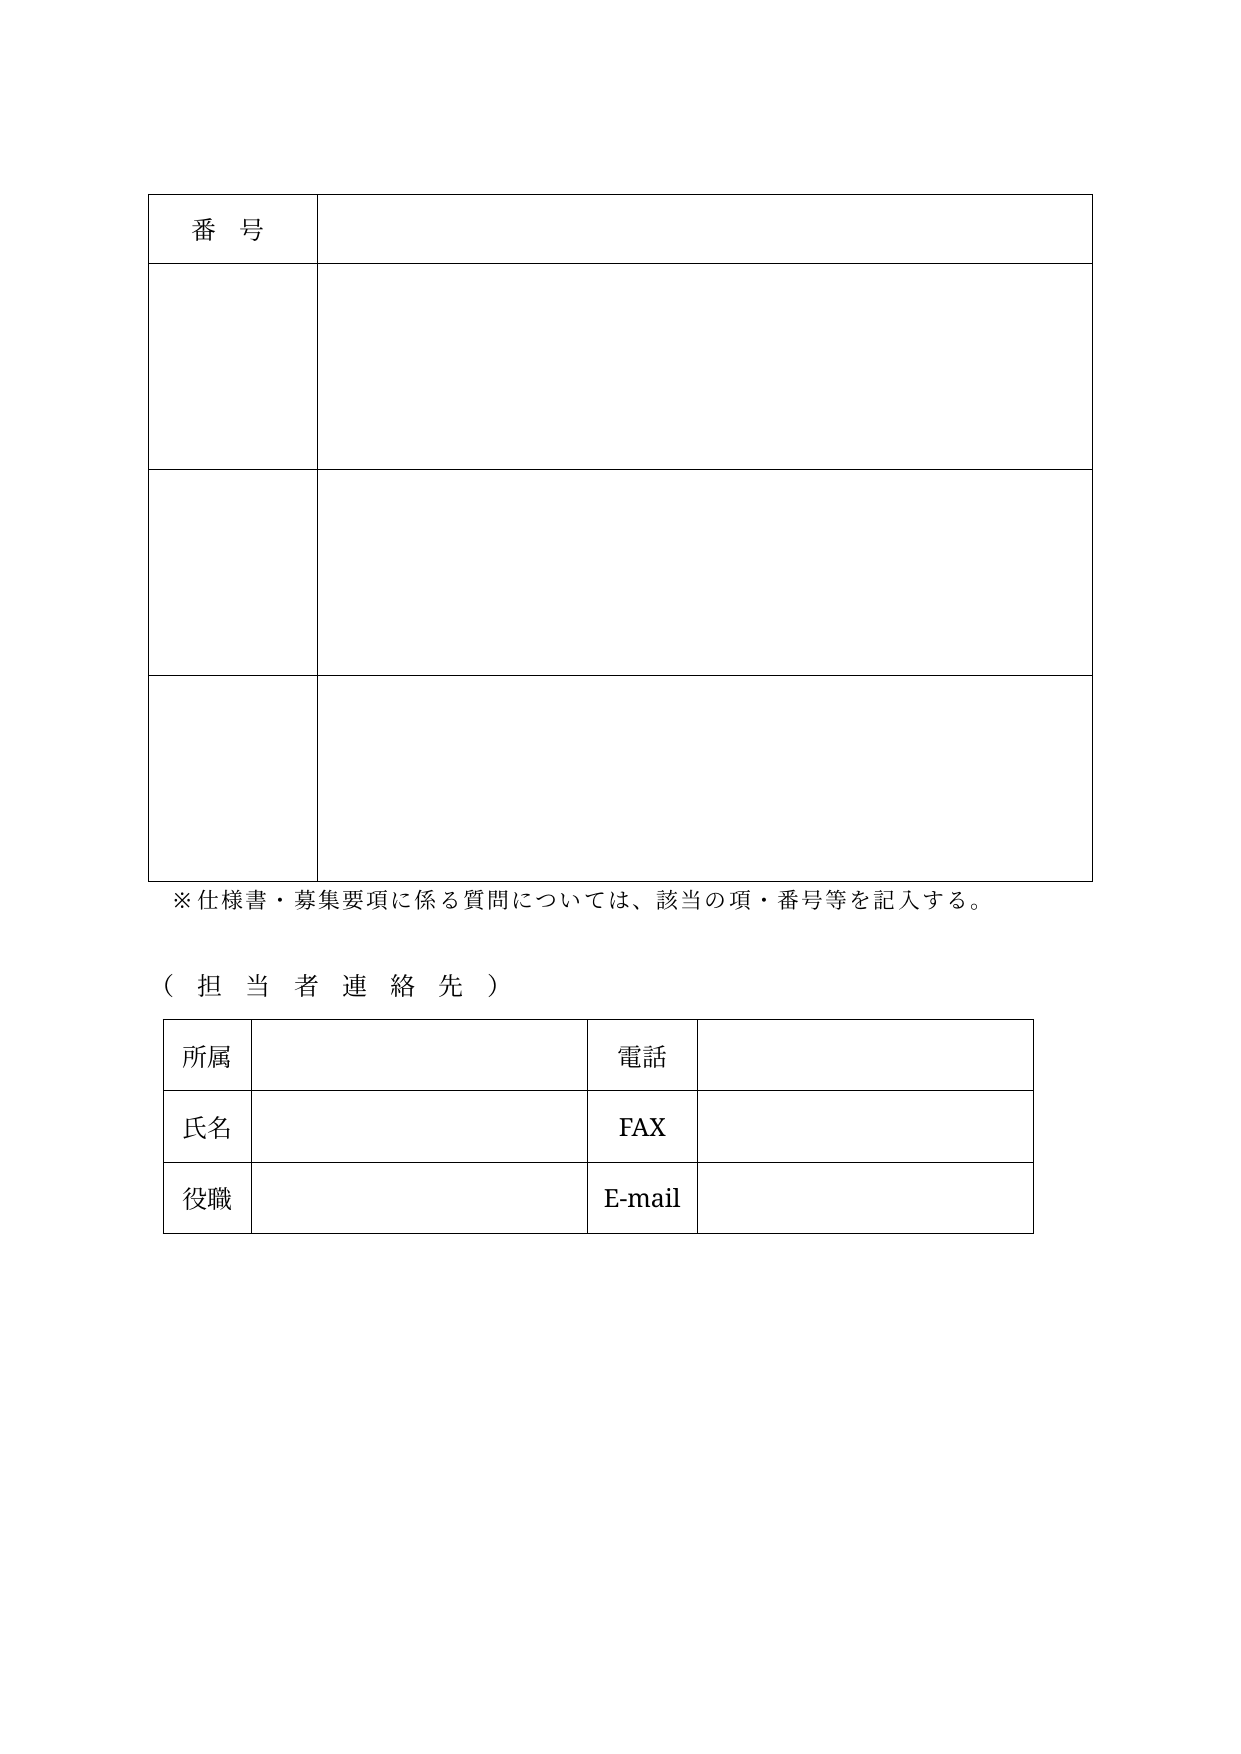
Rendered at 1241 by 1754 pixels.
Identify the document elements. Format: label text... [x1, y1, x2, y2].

table_cell [698, 1091, 1033, 1162]
table_cell FAX [588, 1091, 697, 1162]
table_cell [252, 1163, 587, 1233]
table_cell [149, 264, 317, 469]
table_cell [252, 1091, 587, 1162]
table_cell [149, 676, 317, 881]
text （担当者連絡先） [149, 951, 1091, 1019]
table_cell 氏名 [164, 1091, 251, 1162]
table_cell 役職 [164, 1163, 251, 1233]
table_cell [698, 1163, 1033, 1233]
table_header [698, 1020, 1033, 1090]
table_header 項・番号 [149, 195, 317, 263]
table_header [252, 1020, 587, 1090]
table_cell E-mail [588, 1163, 697, 1233]
table_header 所属 [164, 1020, 251, 1090]
table_cell [149, 470, 317, 675]
table_header 質問事項 [318, 195, 1092, 263]
table_cell [318, 264, 1092, 469]
text ※仕様書・募集要項に係る質問については、該当の項・番号等を記入する。 [149, 882, 1091, 916]
table_cell [318, 676, 1092, 881]
table_cell [318, 470, 1092, 675]
table_header 電話 [588, 1020, 697, 1090]
